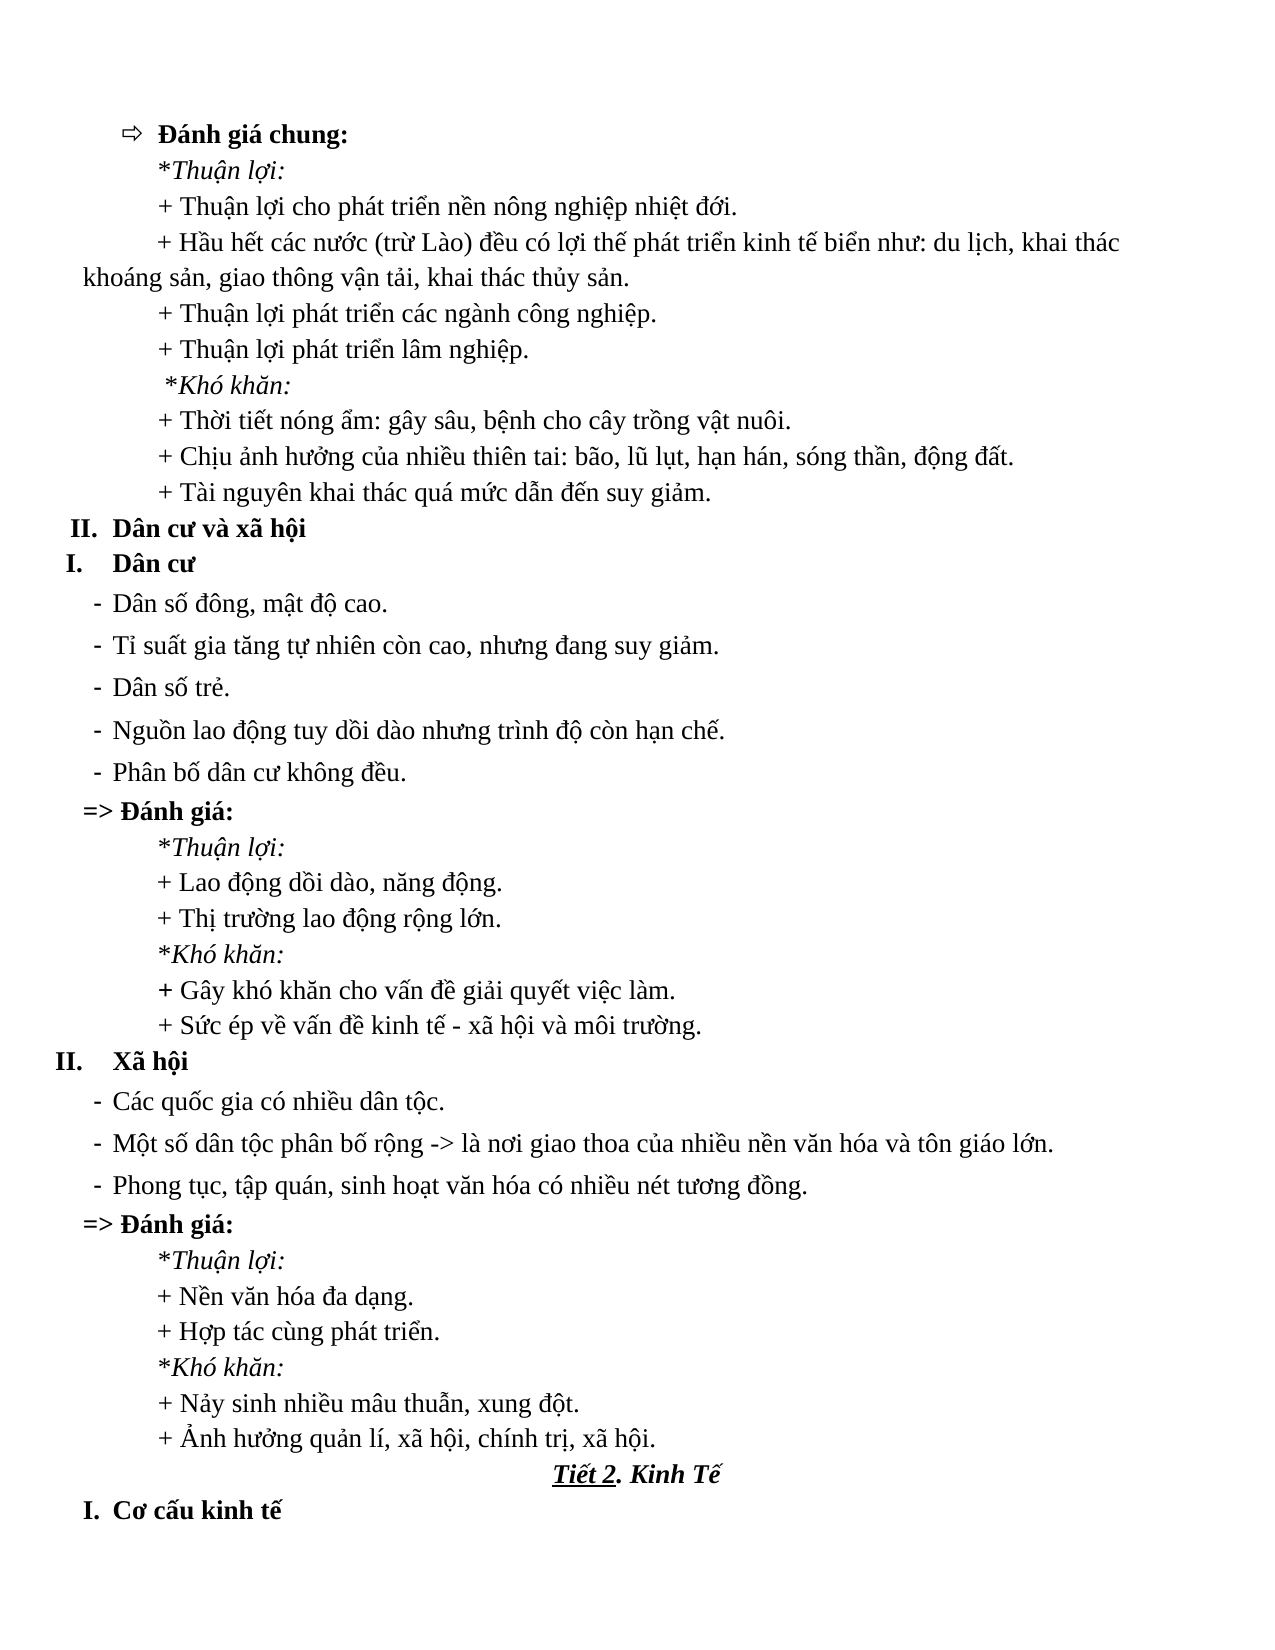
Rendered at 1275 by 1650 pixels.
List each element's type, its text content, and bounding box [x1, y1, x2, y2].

list *Thuận lợi: [158, 831, 1192, 862]
list Xã hội [83, 1045, 1192, 1076]
list *Khó khăn: [158, 369, 1192, 400]
text + Sức ép về vấn đề kinh tế - xã hội và môi trường. [83, 1009, 1192, 1041]
text => Đánh giá: [83, 795, 1192, 826]
list Cơ cấu kinh tế [83, 1494, 1192, 1525]
list + Tài nguyên khai thác quá mức dẫn đến suy giảm. [158, 476, 1192, 507]
text => Đánh giá: [83, 1208, 1192, 1239]
list Tỉ suất gia tăng tự nhiên còn cao, nhưng đang suy giảm. [97, 626, 1192, 662]
list *Thuận lợi: [158, 1244, 1192, 1275]
text + Gây khó khăn cho vấn đề giải quyết việc làm. [83, 974, 1192, 1005]
list + Thuận lợi phát triển lâm nghiệp. [158, 333, 1192, 364]
text + Thị trường lao động rộng lớn. [83, 902, 1192, 933]
list + Ảnh hưởng quản lí, xã hội, chính trị, xã hội. [158, 1422, 1192, 1454]
list Các quốc gia có nhiều dân tộc. [97, 1081, 1192, 1118]
list Đánh giá chung: [120, 118, 1192, 150]
list + Chịu ảnh hưởng của nhiều thiên tai: bão, lũ lụt, hạn hán, sóng thần, động đất. [158, 440, 1192, 471]
list Nguồn lao động tuy dồi dào nhưng trình độ còn hạn chế. [97, 710, 1192, 747]
list + Thuận lợi cho phát triển nền nông nghiệp nhiệt đới. [158, 190, 1192, 221]
list + Nảy sinh nhiều mâu thuẫn, xung đột. [158, 1387, 1192, 1418]
list Dân số trẻ. [97, 668, 1192, 705]
list *Thuận lợi: [158, 154, 1192, 186]
list Dân cư và xã hội [97, 512, 1192, 543]
list Dân số đông, mật độ cao. [97, 583, 1192, 620]
text + Nền văn hóa đa dạng. [157, 1279, 1192, 1311]
list *Khó khăn: [158, 1351, 1192, 1382]
list Một số dân tộc phân bố rộng -> là nơi giao thoa của nhiều nền văn hóa và tôn giáo lớn. [97, 1123, 1192, 1160]
list Phong tục, tập quán, sinh hoạt văn hóa có nhiều nét tương đồng. [97, 1166, 1192, 1203]
text Tiết 2. Kinh Tế [83, 1458, 1192, 1489]
list + Thuận lợi phát triển các ngành công nghiệp. [158, 297, 1192, 328]
text + Lao động dồi dào, năng động. [157, 867, 1192, 898]
text + Hợp tác cùng phát triển. [157, 1315, 1192, 1346]
list Dân cư [83, 547, 1192, 578]
list + Hầu hết các nước (trừ Lào) đều có lợi thế phát triển kinh tế biển như: du lịch, khai thác khoáng sản, giao thông vận tải, khai thác thủy sản. [83, 226, 1192, 293]
list *Khó khăn: [158, 938, 1192, 969]
list Phân bố dân cư không đều. [97, 753, 1192, 789]
list + Thời tiết nóng ẩm: gây sâu, bệnh cho cây trồng vật nuôi. [158, 404, 1192, 436]
